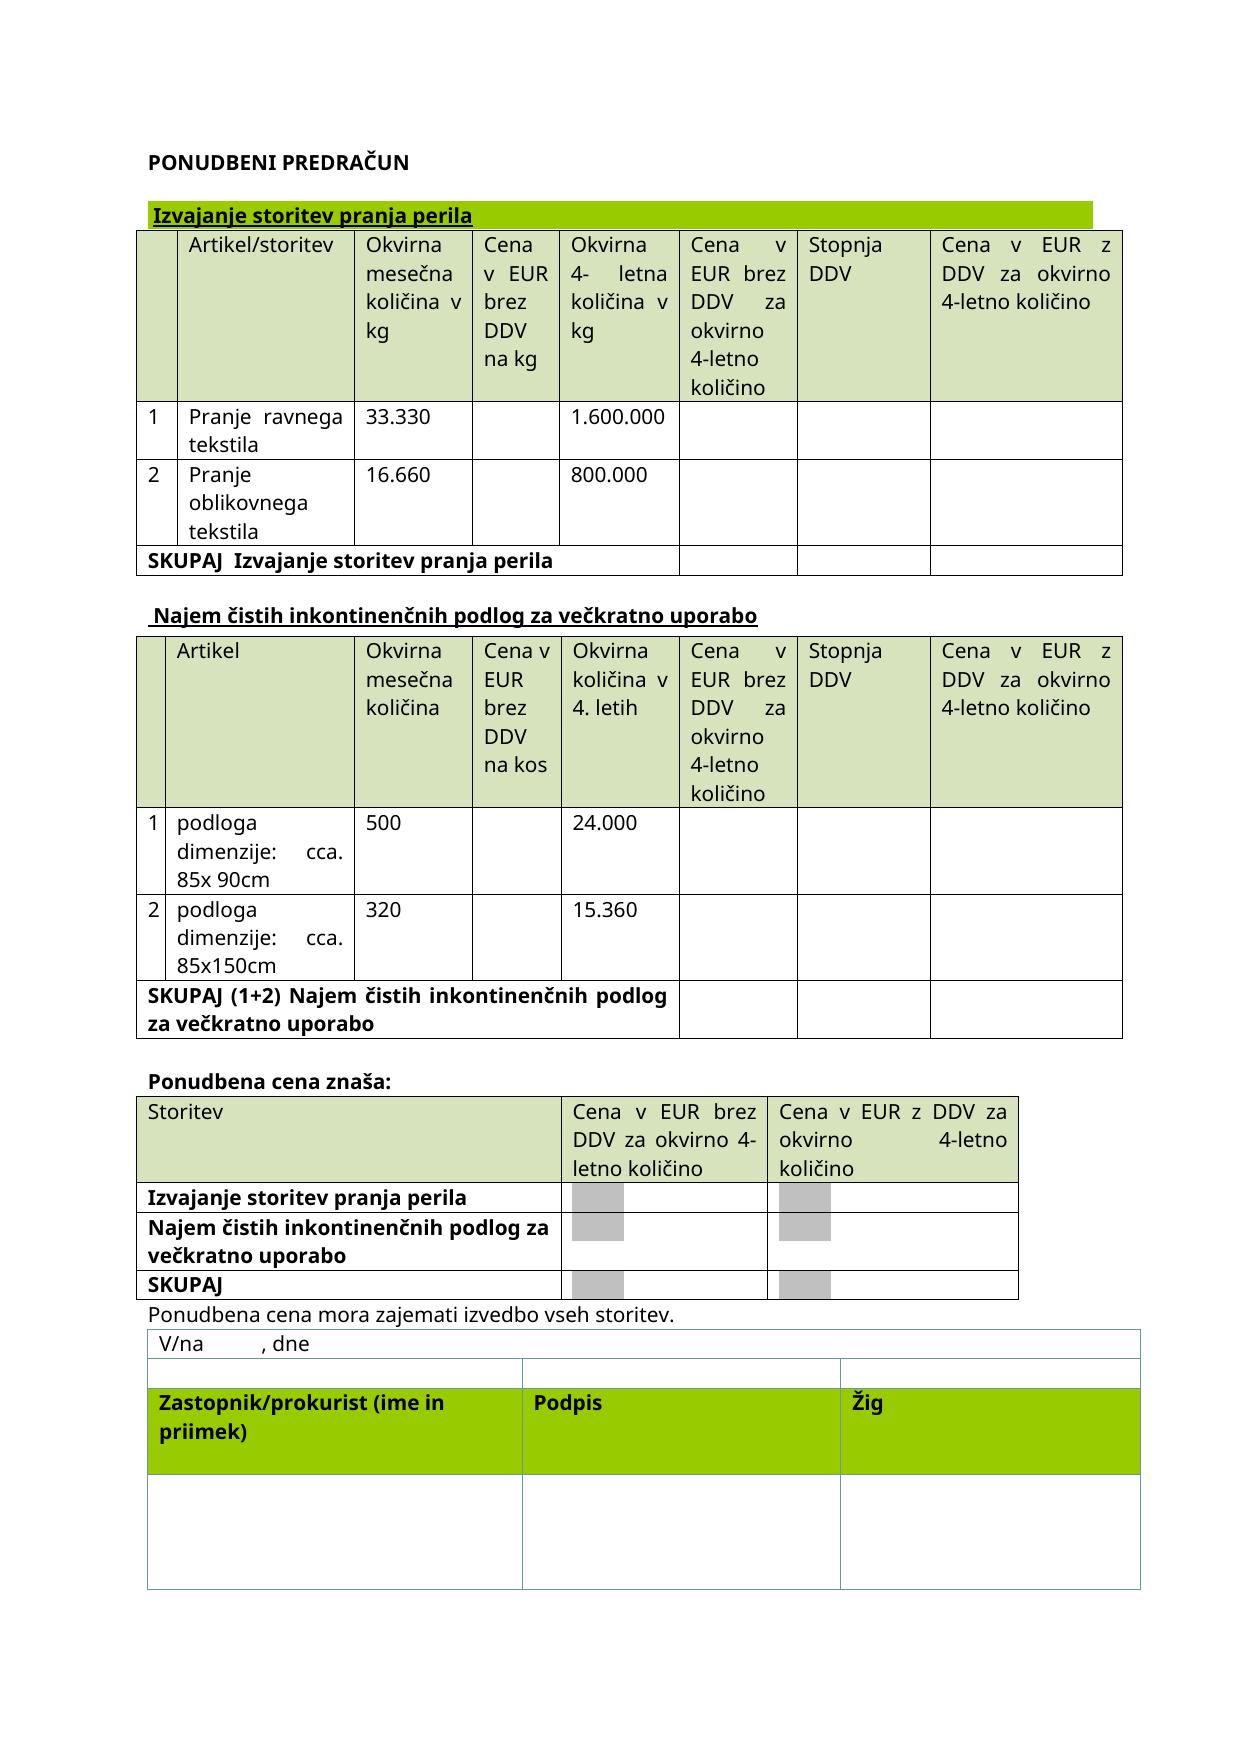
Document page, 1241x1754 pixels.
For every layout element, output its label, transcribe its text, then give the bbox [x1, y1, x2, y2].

table_cell [562, 1183, 572, 1212]
table_cell [523, 1359, 840, 1387]
table_header Okvirna 4- letna količina v kg [560, 231, 679, 401]
table_cell [931, 895, 1122, 980]
table_cell SKUPAJ (1+2) Najem čistih inkontinenčnih podlog za večkratno uporabo [137, 981, 679, 1038]
table_cell 1.600.000 [560, 402, 679, 459]
table_header Stopnja DDV [798, 637, 930, 807]
table_cell [798, 895, 930, 980]
table_cell [562, 1271, 572, 1299]
table_header [137, 231, 177, 401]
text PONUDBENI PREDRAČUN [148, 148, 1093, 176]
table_cell [680, 460, 797, 545]
table_cell 1 [137, 808, 165, 894]
table_cell Pranje ravnega tekstila [178, 402, 354, 459]
table_header [137, 637, 165, 807]
table_header Cena v EUR brez DDV na kos [473, 637, 561, 807]
table_cell 15.360 [562, 895, 679, 980]
table_cell Zastopnik/prokurist (ime in priimek) [148, 1389, 522, 1474]
table_cell podloga dimenzije: cca. 85x 90cm [166, 808, 354, 894]
table_cell SKUPAJ Izvajanje storitev pranja perila [137, 546, 679, 575]
text Izvajanje storitev pranja perila [148, 201, 1093, 229]
table_header Artikel/storitev [178, 231, 354, 401]
table_header Cena v EUR z DDV za okvirno 4-letno količino [931, 637, 1122, 807]
table_cell [798, 402, 930, 459]
table_cell Izvajanje storitev pranja perila [137, 1183, 561, 1212]
table_cell [680, 981, 797, 1038]
table_header Cena v EUR z DDV za okvirno 4-letno količino [931, 231, 1122, 401]
table_cell Žig [841, 1389, 1140, 1474]
table_cell [624, 1183, 767, 1212]
text Ponudbena cena znaša: [148, 1067, 1093, 1096]
table_cell [473, 895, 561, 980]
table_cell [680, 546, 797, 575]
table_cell [931, 402, 1122, 459]
table_cell [523, 1475, 840, 1589]
table_cell [931, 981, 1122, 1038]
table_cell [680, 895, 797, 980]
table_header V/na , dne [148, 1330, 1140, 1358]
table_cell [680, 402, 797, 459]
table_cell [473, 460, 559, 545]
table_cell 24.000 [562, 808, 679, 894]
table_cell [680, 808, 797, 894]
table_cell Podpis [523, 1389, 840, 1474]
table_cell SKUPAJ [137, 1271, 561, 1299]
table_cell Pranje oblikovnega tekstila [178, 460, 354, 545]
table_header Okvirna mesečna količina [355, 637, 472, 807]
table_cell [562, 1213, 767, 1269]
table_cell [768, 1213, 1018, 1269]
table_header Cena v EUR brez DDV na kg [473, 231, 559, 401]
table_cell 320 [355, 895, 472, 980]
table_cell [841, 1475, 1140, 1589]
table_cell 500 [355, 808, 472, 894]
table_cell [831, 1183, 1018, 1212]
table_cell [798, 808, 930, 894]
table_cell [798, 981, 930, 1038]
table_cell [931, 546, 1122, 575]
table_cell 800.000 [560, 460, 679, 545]
table_cell [768, 1183, 779, 1212]
table_header Stopnja DDV [798, 231, 930, 401]
text Ponudbena cena mora zajemati izvedbo vseh storitev. [148, 1300, 1093, 1328]
table_header Okvirna mesečna količina v kg [355, 231, 472, 401]
table_cell podloga dimenzije: cca. 85x150cm [166, 895, 354, 980]
table_cell 33.330 [355, 402, 472, 459]
table_cell [148, 1359, 522, 1387]
table_header Cena v EUR z DDV za okvirno 4-letno količino [768, 1097, 1018, 1182]
table_cell [931, 808, 1122, 894]
table_cell [798, 460, 930, 545]
table_header Okvirna količina v 4. letih [562, 637, 679, 807]
table_cell [768, 1271, 779, 1299]
table_cell [798, 546, 930, 575]
table_cell 2 [137, 460, 177, 545]
table_cell [831, 1271, 1018, 1299]
table_header Artikel [166, 637, 354, 807]
table_cell [624, 1271, 767, 1299]
table_cell 16.660 [355, 460, 472, 545]
table_header Cena v EUR brez DDV za okvirno 4-letno količino [680, 637, 797, 807]
table_cell [841, 1359, 1140, 1387]
table_cell [931, 460, 1122, 545]
table_cell 2 [137, 895, 165, 980]
table_cell Najem čistih inkontinenčnih podlog za večkratno uporabo [137, 1213, 561, 1269]
table_header Storitev [137, 1097, 561, 1182]
table_cell 1 [137, 402, 177, 459]
table_cell [148, 1475, 522, 1589]
table_header Cena v EUR brez DDV za okvirno 4-letno količino [680, 231, 797, 401]
table_cell [473, 808, 561, 894]
table_cell [473, 402, 559, 459]
table_header Cena v EUR brez DDV za okvirno 4-letno količino [562, 1097, 767, 1182]
text Najem čistih inkontinenčnih podlog za večkratno uporabo [148, 601, 1093, 629]
